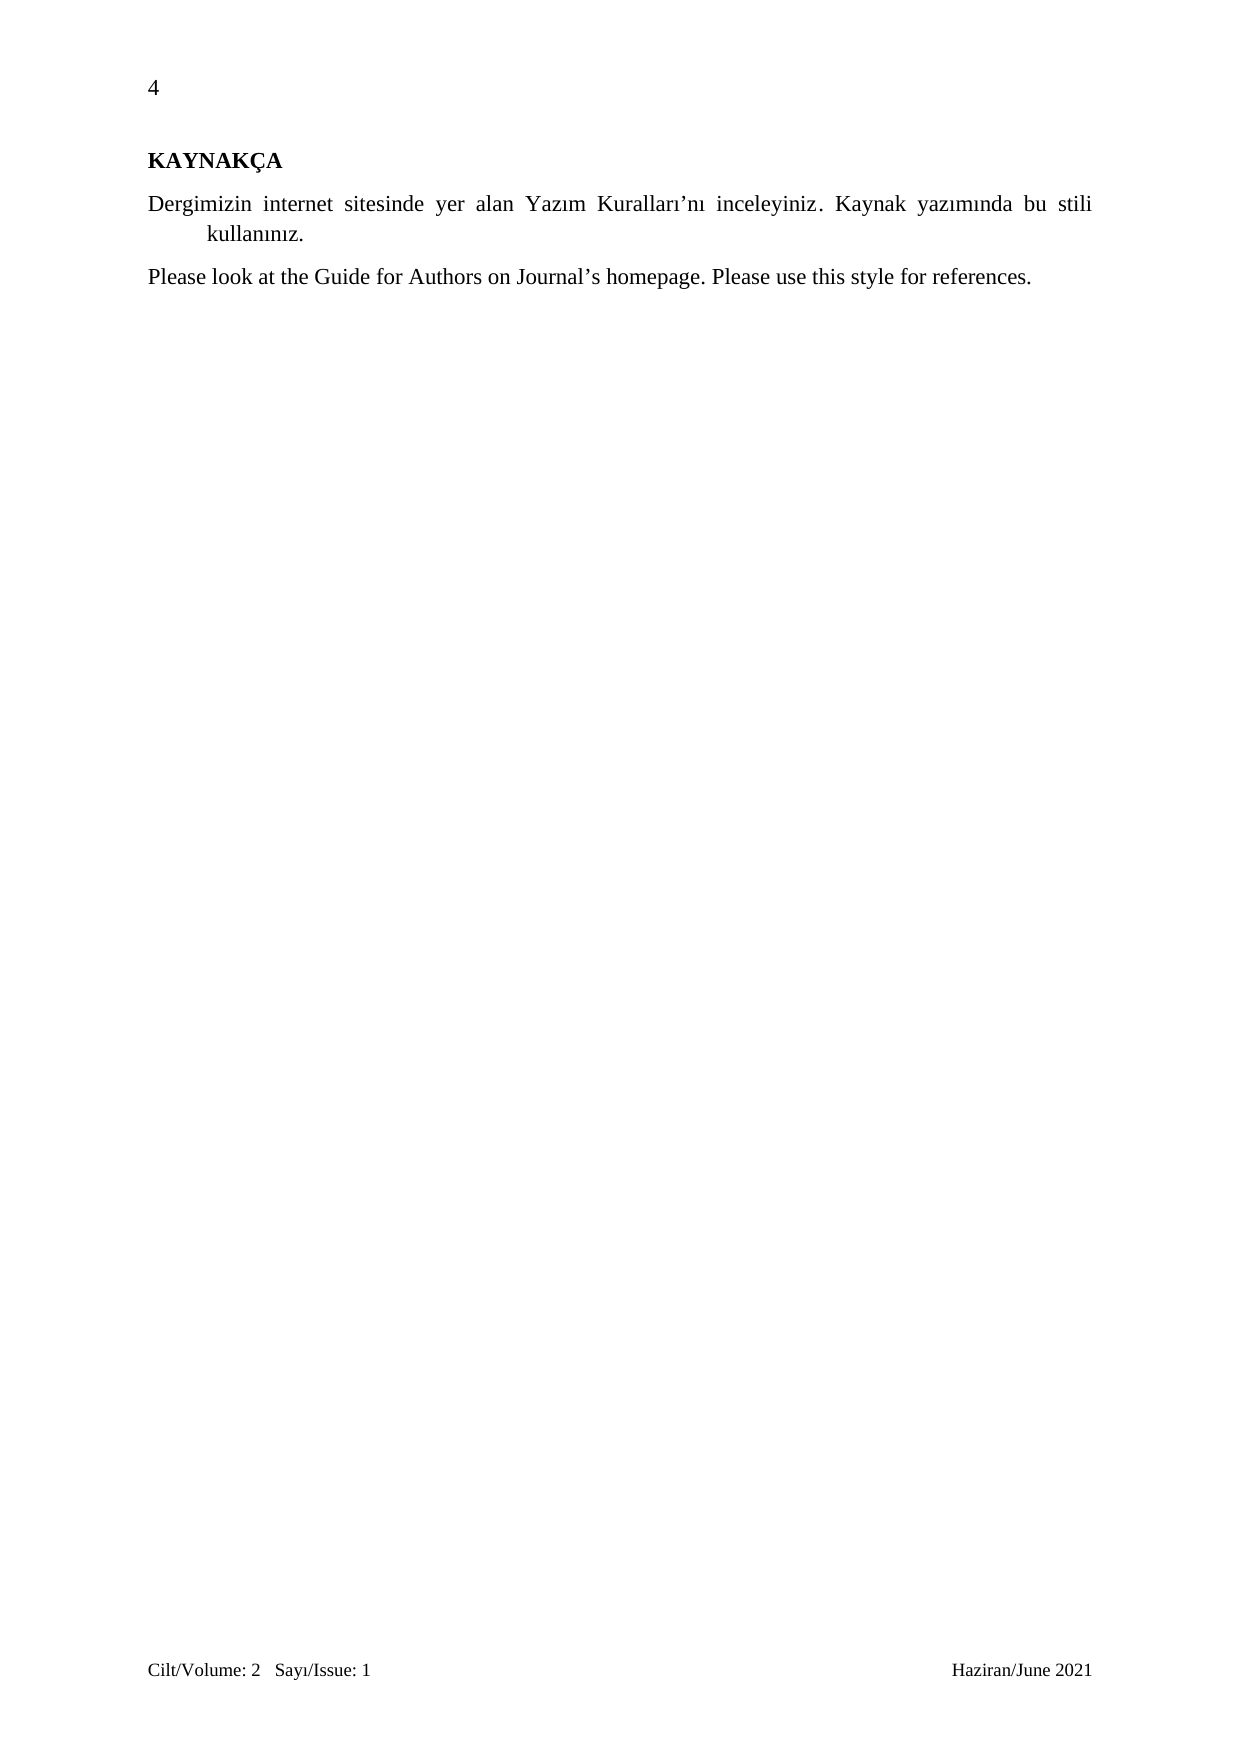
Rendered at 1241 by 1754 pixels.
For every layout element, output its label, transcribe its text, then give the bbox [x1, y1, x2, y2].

text KAYNAKÇA [148, 148, 1093, 174]
text Please look at the Guide for Authors on Journal’s homepage. Please use this style for references. [148, 263, 1093, 289]
text Dergimizin internet sitesinde yer alan Yazım Kuralları’nı inceleyiniz. Kaynak yazımında bu stili kullanınız. [148, 190, 1093, 247]
